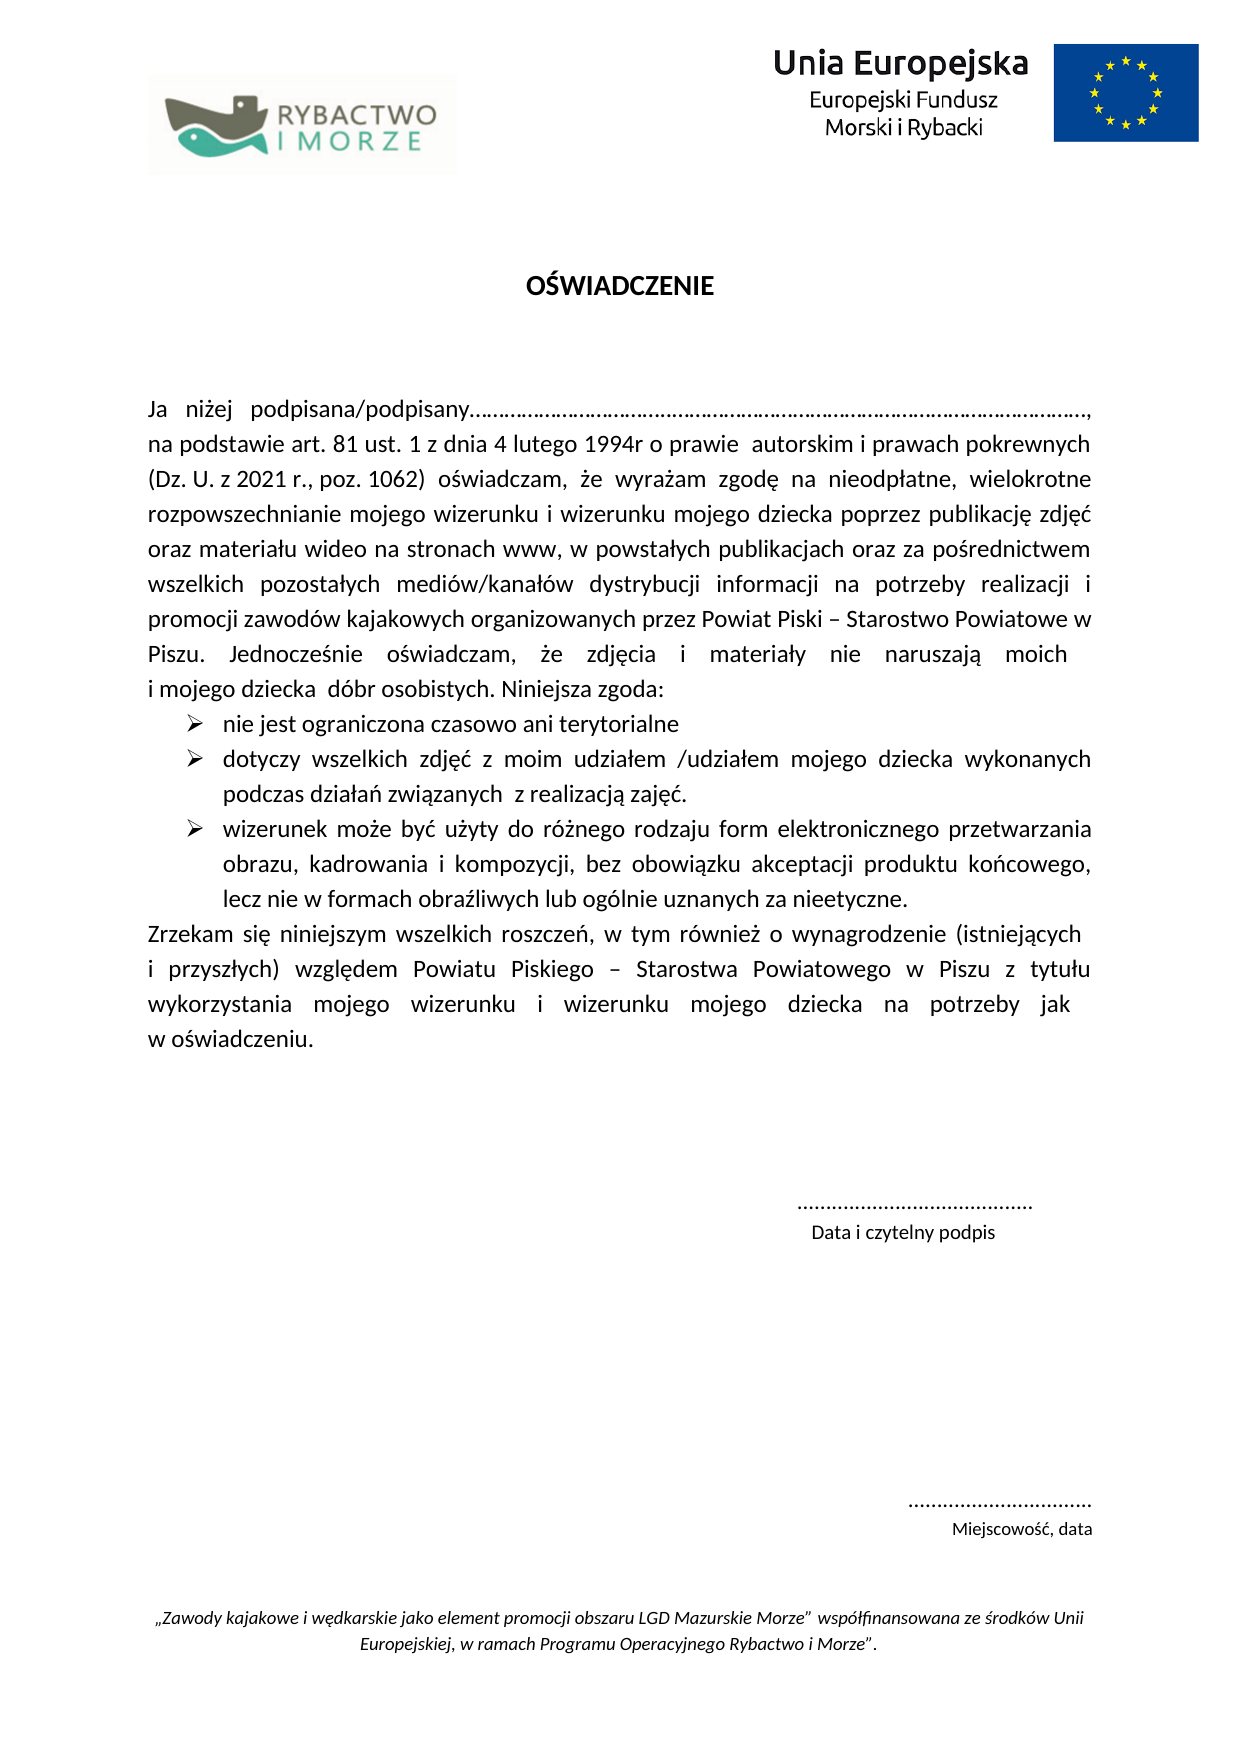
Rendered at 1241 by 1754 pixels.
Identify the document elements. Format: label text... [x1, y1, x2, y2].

text OŚWIADCZENIE [148, 267, 1093, 303]
text Data i czytelny podpis [148, 1219, 1093, 1245]
text ......................................... [664, 1187, 1093, 1215]
text Miejscowość, data [148, 1517, 1093, 1540]
list dotyczy wszelkich zdjęć z moim udziałem /udziałem mojego dziecka wykonanych podczas działań związanych z realizacją zajęć. [185, 743, 1093, 809]
list wizerunek może być użyty do różnego rodzaju form elektronicznego przetwarzania obrazu, kadrowania i kompozycji, bez obowiązku akceptacji produktu końcowego, lecz nie w formach obraźliwych lub ogólnie uznanych za nieetyczne. [185, 813, 1093, 914]
picture [775, 41, 1201, 144]
list nie jest ograniczona czasowo ani terytorialne [185, 708, 1093, 739]
picture [147, 73, 458, 175]
text Ja niżej podpisana/podpisany……………………………..………………………………………………………………, na podstawie art. 81 ust. 1 z dnia 4 lutego 1994r o prawie autorskim i prawach pokrewnych (Dz. U. z 2021 r., poz. 1062) oświadczam, że wyrażam zgodę na nieodpłatne, wielokrotne rozpowszechnianie mojego wizerunku i wizerunku mojego dziecka poprzez publikację zdjęć oraz materiału wideo na stronach www, w powstałych publikacjach oraz za pośrednictwem wszelkich pozostałych mediów/kanałów dystrybucji informacji na potrzeby realizacji i promocji zawodów kajakowych organizowanych przez Powiat Piski – Starostwo Powiatowe w Piszu. Jednocześnie oświadczam, że zdjęcia i materiały nie naruszają moich i mojego dziecka dóbr osobistych. Niniejsza zgoda: [148, 393, 1093, 704]
text ................................ [148, 1485, 1093, 1513]
text Zrzekam się niniejszym wszelkich roszczeń, w tym również o wynagrodzenie (istniejących i przyszłych) względem Powiatu Piskiego – Starostwa Powiatowego w Piszu z tytułu wykorzystania mojego wizerunku i wizerunku mojego dziecka na potrzeby jak w oświadczeniu. [148, 918, 1093, 1054]
